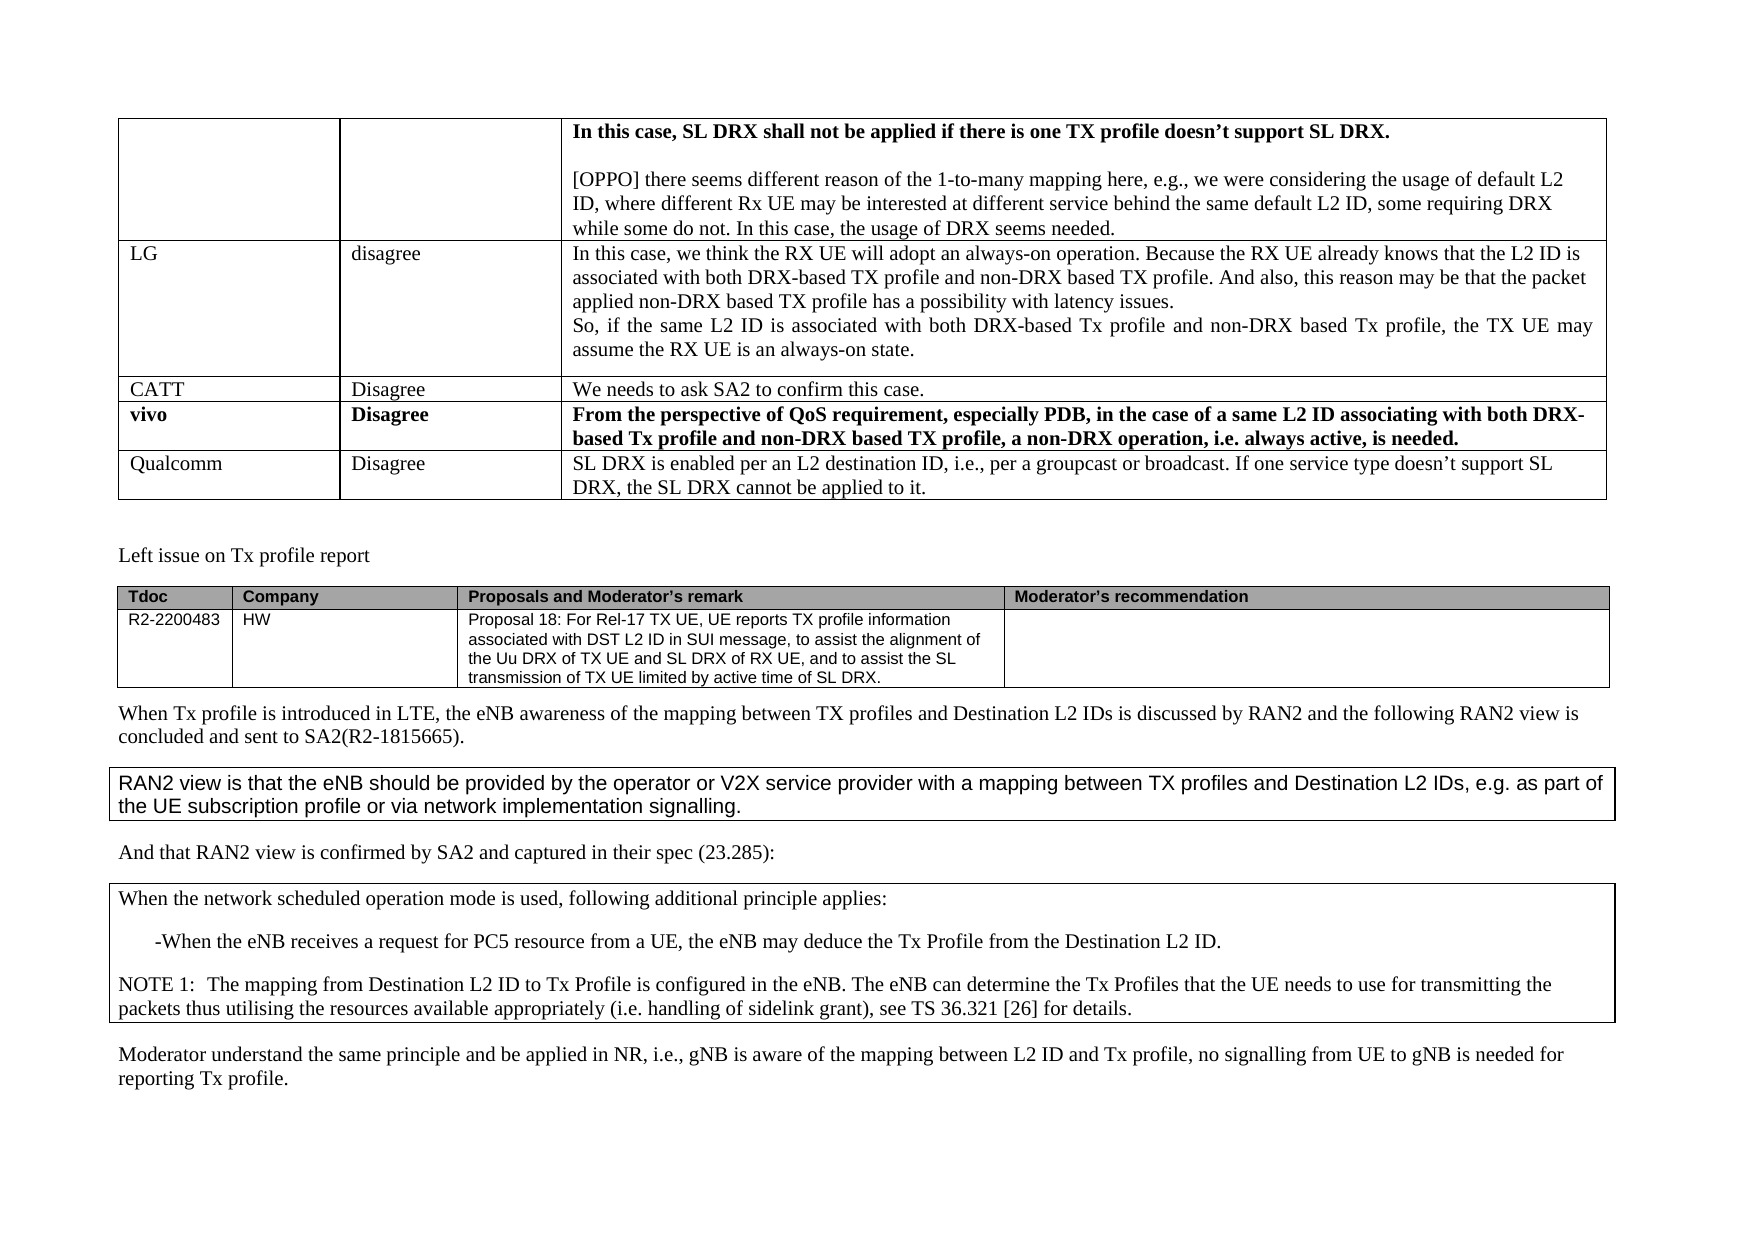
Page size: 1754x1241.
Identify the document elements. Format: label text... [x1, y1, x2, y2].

table_header Company [233, 587, 457, 609]
table_cell [341, 241, 561, 376]
table_cell [341, 402, 561, 450]
table_cell [119, 241, 339, 376]
table_cell [119, 402, 339, 450]
text NOTE 1: The mapping from Destination L2 ID to Tx Profile is configured in the eNB. The eNB can determine the Tx Profiles that the UE needs to use for transmitting the packets thus utilising the resources available appropriately (i.e. handling of sidelink grant), see TS 36.321 [26] for details. [110, 969, 1614, 1022]
text When the network scheduled operation mode is used, following additional principle applies: [110, 884, 1614, 910]
text Moderator understand the same principle and be applied in NR, i.e., gNB is aware of the mapping between L2 ID and Tx profile, no signalling from UE to gNB is needed for reporting Tx profile. [118, 1042, 1606, 1090]
table_cell Proposal 18: For Rel-17 TX UE, UE reports TX profile information associated with DST L2 ID in SUI message, to assist the alignment of the Uu DRX of TX UE and SL DRX of RX UE, and to assist the SL transmission of TX UE limited by active time of SL DRX. [458, 610, 1004, 687]
table_cell [1005, 610, 1609, 687]
table_cell [119, 377, 339, 401]
table_cell [341, 377, 561, 401]
table_cell [562, 119, 1606, 239]
table_cell [562, 241, 1606, 376]
table_cell [562, 402, 1606, 450]
text -When the eNB receives a request for PC5 resource from a UE, the eNB may deduce the Tx Profile from the Destination L2 ID. [110, 926, 1614, 953]
table_header Tdoc [118, 587, 232, 609]
text When Tx profile is introduced in LTE, the eNB awareness of the mapping between TX profiles and Destination L2 IDs is discussed by RAN2 and the following RAN2 view is concluded and sent to SA2(R2-1815665). [118, 700, 1606, 748]
table_cell [562, 451, 1606, 499]
table_header Proposals and Moderator’s remark [458, 587, 1004, 609]
table_header Moderator’s recommendation [1005, 587, 1609, 609]
text And that RAN2 view is confirmed by SA2 and captured in their spec (23.285): [118, 840, 1606, 864]
text RAN2 view is that the eNB should be provided by the operator or V2X service provider with a mapping between TX profiles and Destination L2 IDs, e.g. as part of the UE subscription profile or via network implementation signalling. [110, 768, 1614, 820]
table_cell [562, 377, 1606, 401]
table_cell [119, 119, 339, 239]
text Left issue on Tx profile report [118, 543, 1606, 567]
table_cell [341, 451, 561, 499]
table_cell R2-2200483 [118, 610, 232, 687]
table_cell [119, 451, 339, 499]
table_cell HW [233, 610, 457, 687]
table_cell [341, 119, 561, 239]
